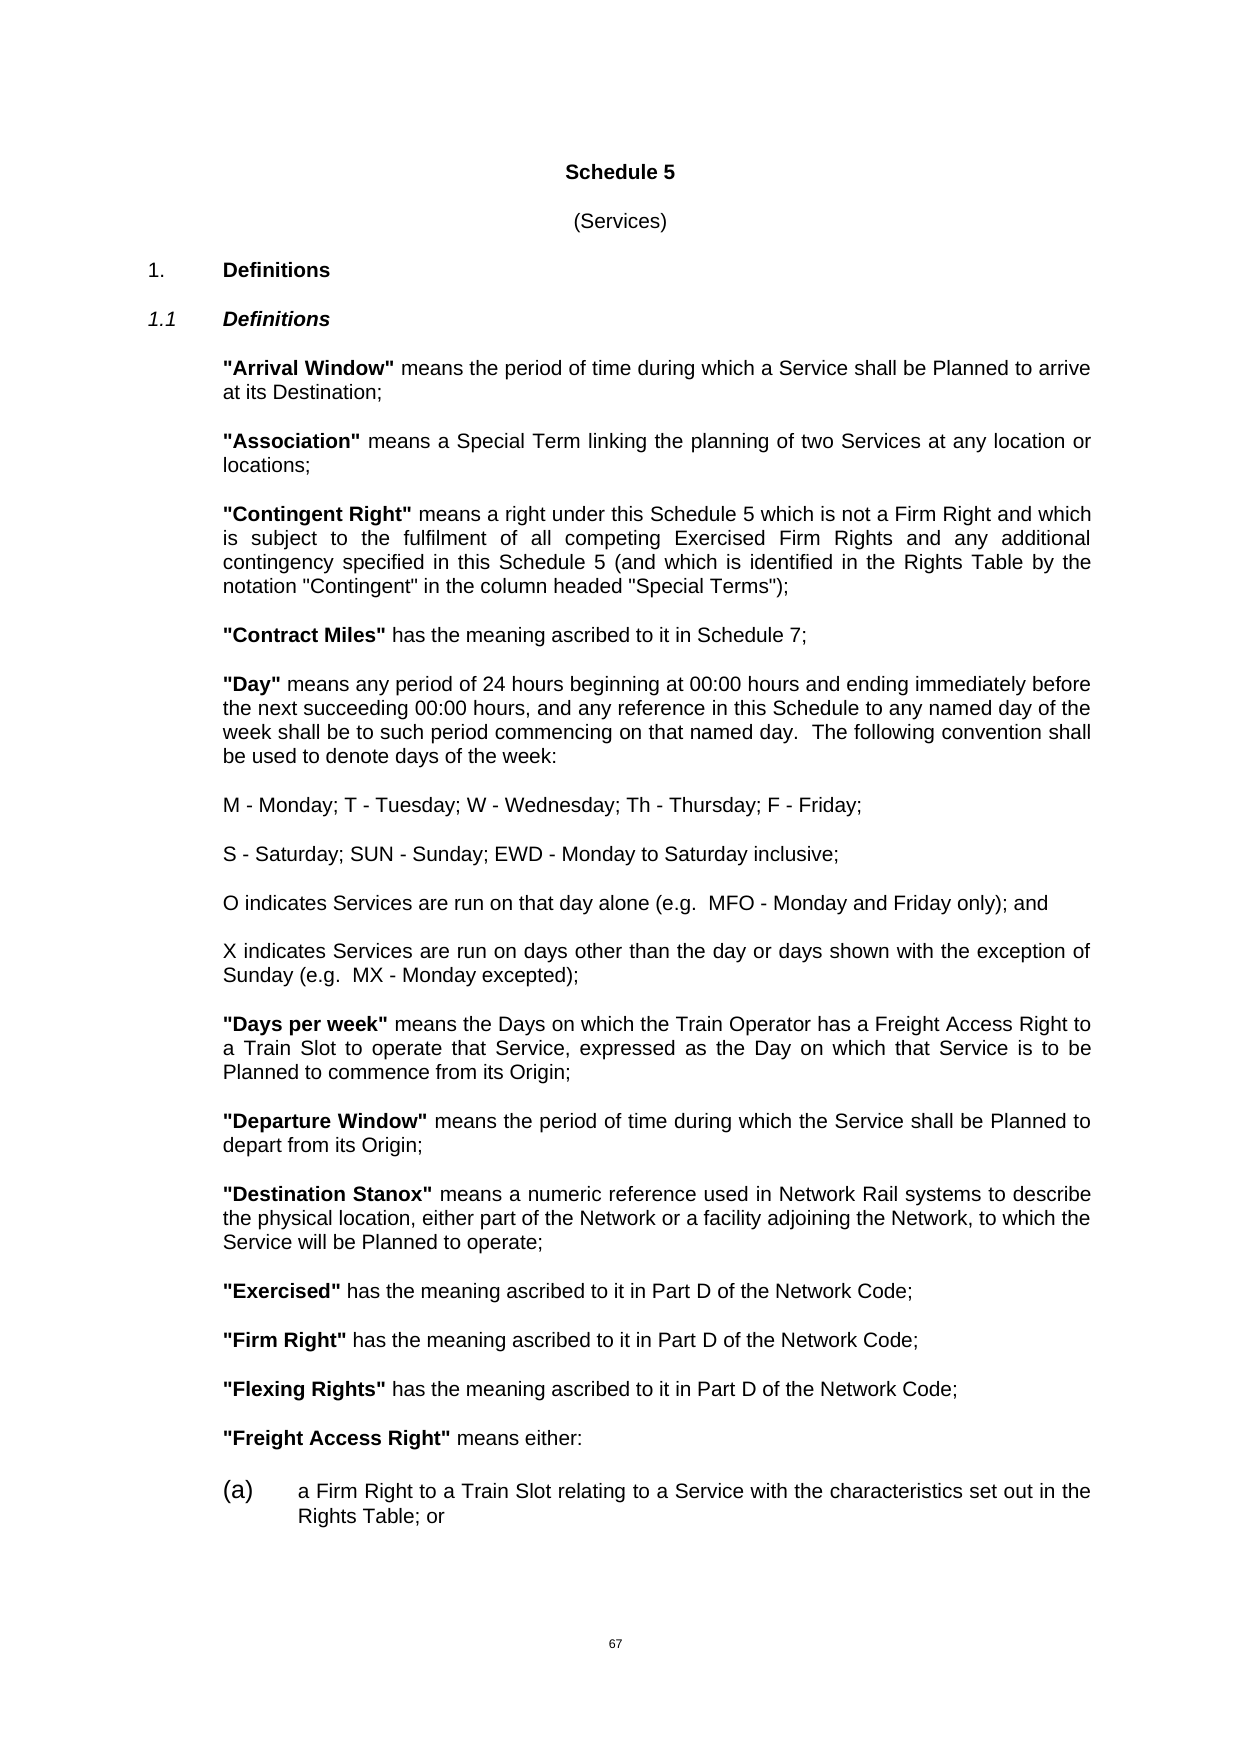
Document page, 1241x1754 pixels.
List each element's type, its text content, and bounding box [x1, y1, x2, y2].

text (Services) [148, 209, 1092, 233]
text M - Monday; T - Tuesday; W - Wednesday; Th - Thursday; F - Friday; [223, 792, 1092, 816]
text "Exercised" has the meaning ascribed to it in Part D of the Network Code; [223, 1279, 1092, 1303]
text "Days per week" means the Days on which the Train Operator has a Freight Access Right to a Train Slot to operate that Service, expressed as the Day on which that Service is to be Planned to commence from its Origin; [223, 1012, 1092, 1084]
subtitle a Firm Right to a Train Slot relating to a Service with the characteristics set out in the Rights Table; or [223, 1475, 1092, 1527]
text "Departure Window" means the period of time during which the Service shall be Planned to depart from its Origin; [223, 1109, 1092, 1157]
text "Association" means a Special Term linking the planning of two Services at any location or locations; [223, 429, 1092, 477]
text Definitions [148, 307, 1092, 331]
text O indicates Services are run on that day alone (e.g. MFO - Monday and Friday only); and [223, 890, 1092, 914]
text Schedule 5 [148, 160, 1092, 184]
text "Destination Stanox" means a numeric reference used in Network Rail systems to describe the physical location, either part of the Network or a facility adjoining the Network, to which the Service will be Planned to operate; [223, 1182, 1092, 1254]
text "Arrival Window" means the period of time during which a Service shall be Planned to arrive at its Destination; [223, 356, 1092, 404]
text "Flexing Rights" has the meaning ascribed to it in Part D of the Network Code; [223, 1377, 1092, 1401]
text X indicates Services are run on days other than the day or days shown with the exception of Sunday (e.g. MX - Monday excepted); [223, 939, 1092, 987]
text "Day" means any period of 24 hours beginning at 00:00 hours and ending immediately before the next succeeding 00:00 hours, and any reference in this Schedule to any named day of the week shall be to such period commencing on that named day. The following convention shall be used to denote days of the week: [223, 672, 1092, 767]
text "Freight Access Right" means either: [223, 1426, 1092, 1450]
text Definitions [148, 258, 1092, 282]
text "Contingent Right" means a right under this Schedule 5 which is not a Firm Right and which is subject to the fulfilment of all competing Exercised Firm Rights and any additional contingency specified in this Schedule 5 (and which is identified in the Rights Table by the notation "Contingent" in the column headed "Special Terms"); [223, 502, 1092, 598]
text "Contract Miles" has the meaning ascribed to it in Schedule 7; [223, 623, 1092, 647]
text S - Saturday; SUN - Sunday; EWD - Monday to Saturday inclusive; [223, 841, 1092, 865]
text "Firm Right" has the meaning ascribed to it in Part D of the Network Code; [223, 1328, 1092, 1352]
